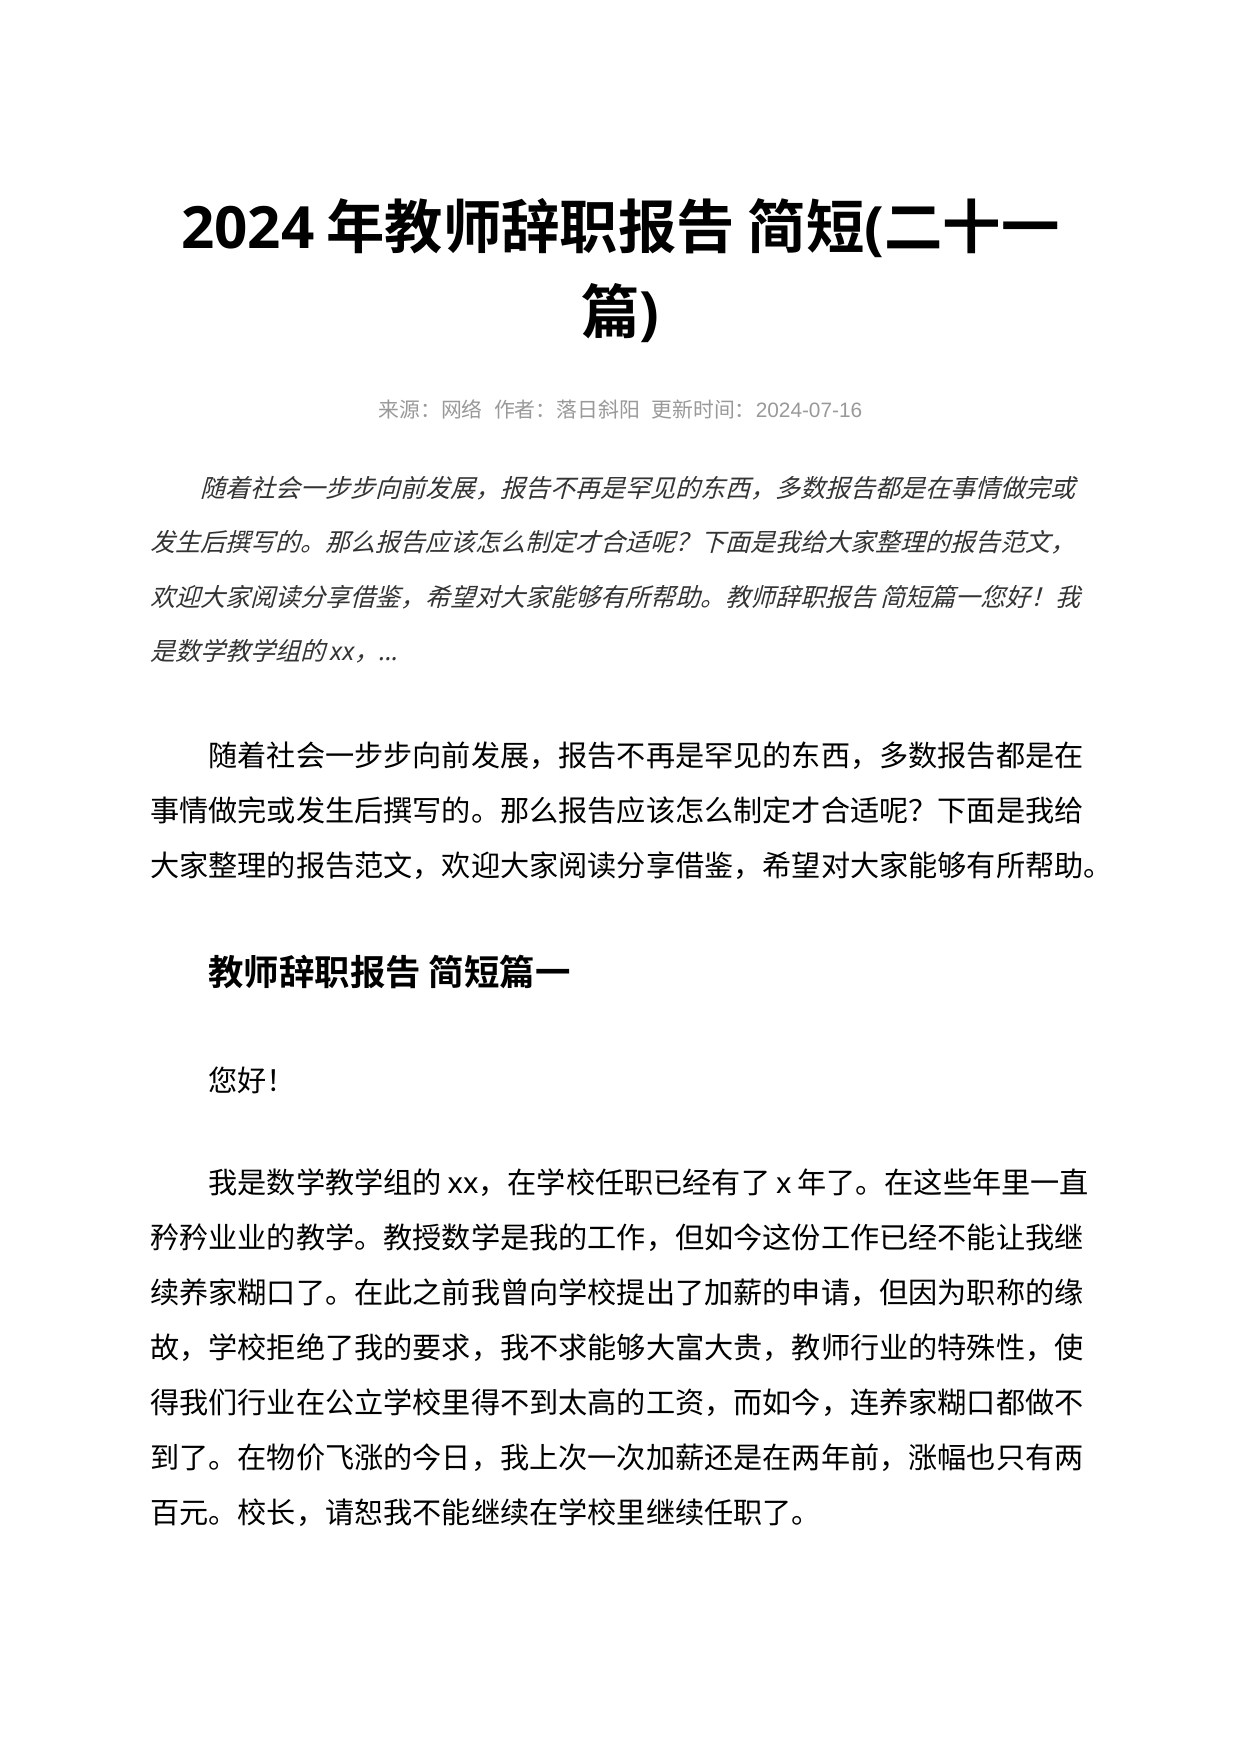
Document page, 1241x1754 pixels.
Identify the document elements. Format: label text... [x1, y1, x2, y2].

text 我是数学教学组的xx，在学校任职已经有了x年了。在这些年里一直矜矜业业的教学。教授数学是我的工作，但如今这份工作已经不能让我继续养家糊口了。在此之前我曾向学校提出了加薪的申请，但因为职称的缘故，学校拒绝了我的要求，我不求能够大富大贵，教师行业的特殊性，使得我们行业在公立学校里得不到太高的工资，而如今，连养家糊口都做不到了。在物价飞涨的今日，我上次一次加薪还是在两年前，涨幅也只有两百元。校长，请恕我不能继续在学校里继续任职了。 [150, 1160, 1090, 1531]
subtitle 2024年教师辞职报告 简短(二十一篇) [150, 181, 1090, 351]
text 您好！ [150, 1058, 1090, 1100]
text 来源：网络 作者：落日斜阳 更新时间：2024-07-16 [150, 398, 1090, 422]
text 随着社会一步步向前发展，报告不再是罕见的东西，多数报告都是在事情做完或发生后撰写的。那么报告应该怎么制定才合适呢？下面是我给大家整理的报告范文，欢迎大家阅读分享借鉴，希望对大家能够有所帮助。 [150, 733, 1090, 885]
text 随着社会一步步向前发展，报告不再是罕见的东西，多数报告都是在事情做完或发生后撰写的。那么报告应该怎么制定才合适呢？下面是我给大家整理的报告范文，欢迎大家阅读分享借鉴，希望对大家能够有所帮助。教师辞职报告 简短篇一您好！我是数学教学组的xx，... [150, 468, 1090, 668]
text 教师辞职报告 简短篇一 [150, 944, 1090, 996]
